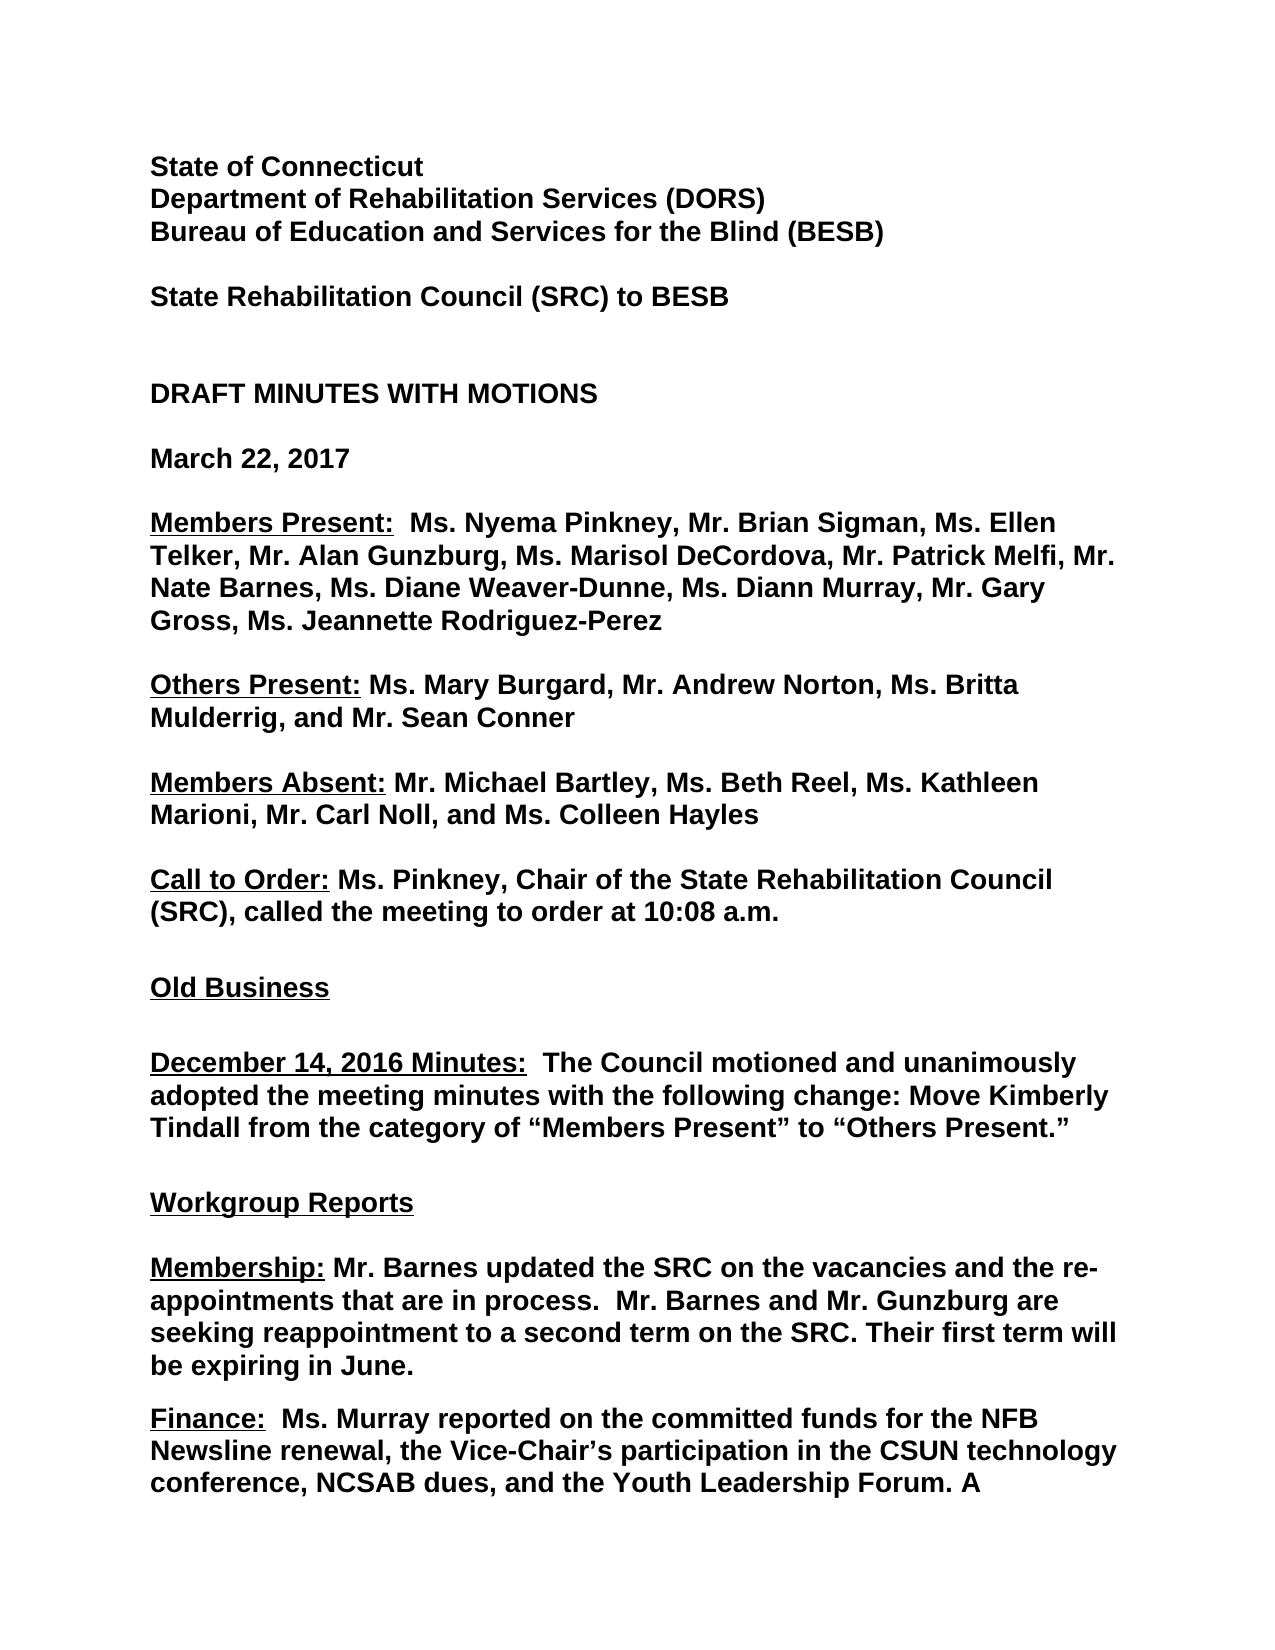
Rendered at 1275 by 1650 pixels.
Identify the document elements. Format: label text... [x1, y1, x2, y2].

text Others Present: Ms. Mary Burgard, Mr. Andrew Norton, Ms. Britta Mulderrig, and Mr. Sean Conner [150, 668, 1125, 733]
text Members Absent: Mr. Michael Bartley, Ms. Beth Reel, Ms. Kathleen Marioni, Mr. Carl Noll, and Ms. Colleen Hayles [150, 766, 1125, 830]
text March 22, 2017 [150, 442, 1125, 474]
text Call to Order: Ms. Pinkney, Chair of the State Rehabilitation Council (SRC), called the meeting to order at 10:08 a.m. [150, 863, 1125, 927]
text Bureau of Education and Services for the Blind (BESB) [150, 215, 1125, 247]
text State Rehabilitation Council (SRC) to BESB [150, 279, 1125, 312]
text Old Business [150, 971, 1125, 1003]
text Department of Rehabilitation Services (DORS) [150, 182, 1125, 215]
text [150, 1402, 1125, 1499]
text Members Present: Ms. Nyema Pinkney, Mr. Brian Sigman, Ms. Ellen Telker, Mr. Alan Gunzburg, Ms. Marisol DeCordova, Mr. Patrick Melfi, Mr. Nate Barnes, Ms. Diane Weaver-Dunne, Ms. Diann Murray, Mr. Gary Gross, Ms. Jeannette Rodriguez-Perez [150, 506, 1125, 636]
text State of Connecticut [150, 150, 1125, 182]
text Membership: Mr. Barnes updated the SRC on the vacancies and the re-appointments that are in process. Mr. Barnes and Mr. Gunzburg are seeking reappointment to a second term on the SRC. Their first term will be expiring in June. [150, 1251, 1125, 1381]
text December 14, 2016 Minutes: The Council motioned and unanimously adopted the meeting minutes with the following change: Move Kimberly Tindall from the category of “Members Present” to “Others Present.” [150, 1046, 1125, 1143]
text DRAFT MINUTES WITH MOTIONS [150, 377, 1125, 409]
text Workgroup Reports [150, 1186, 1125, 1219]
